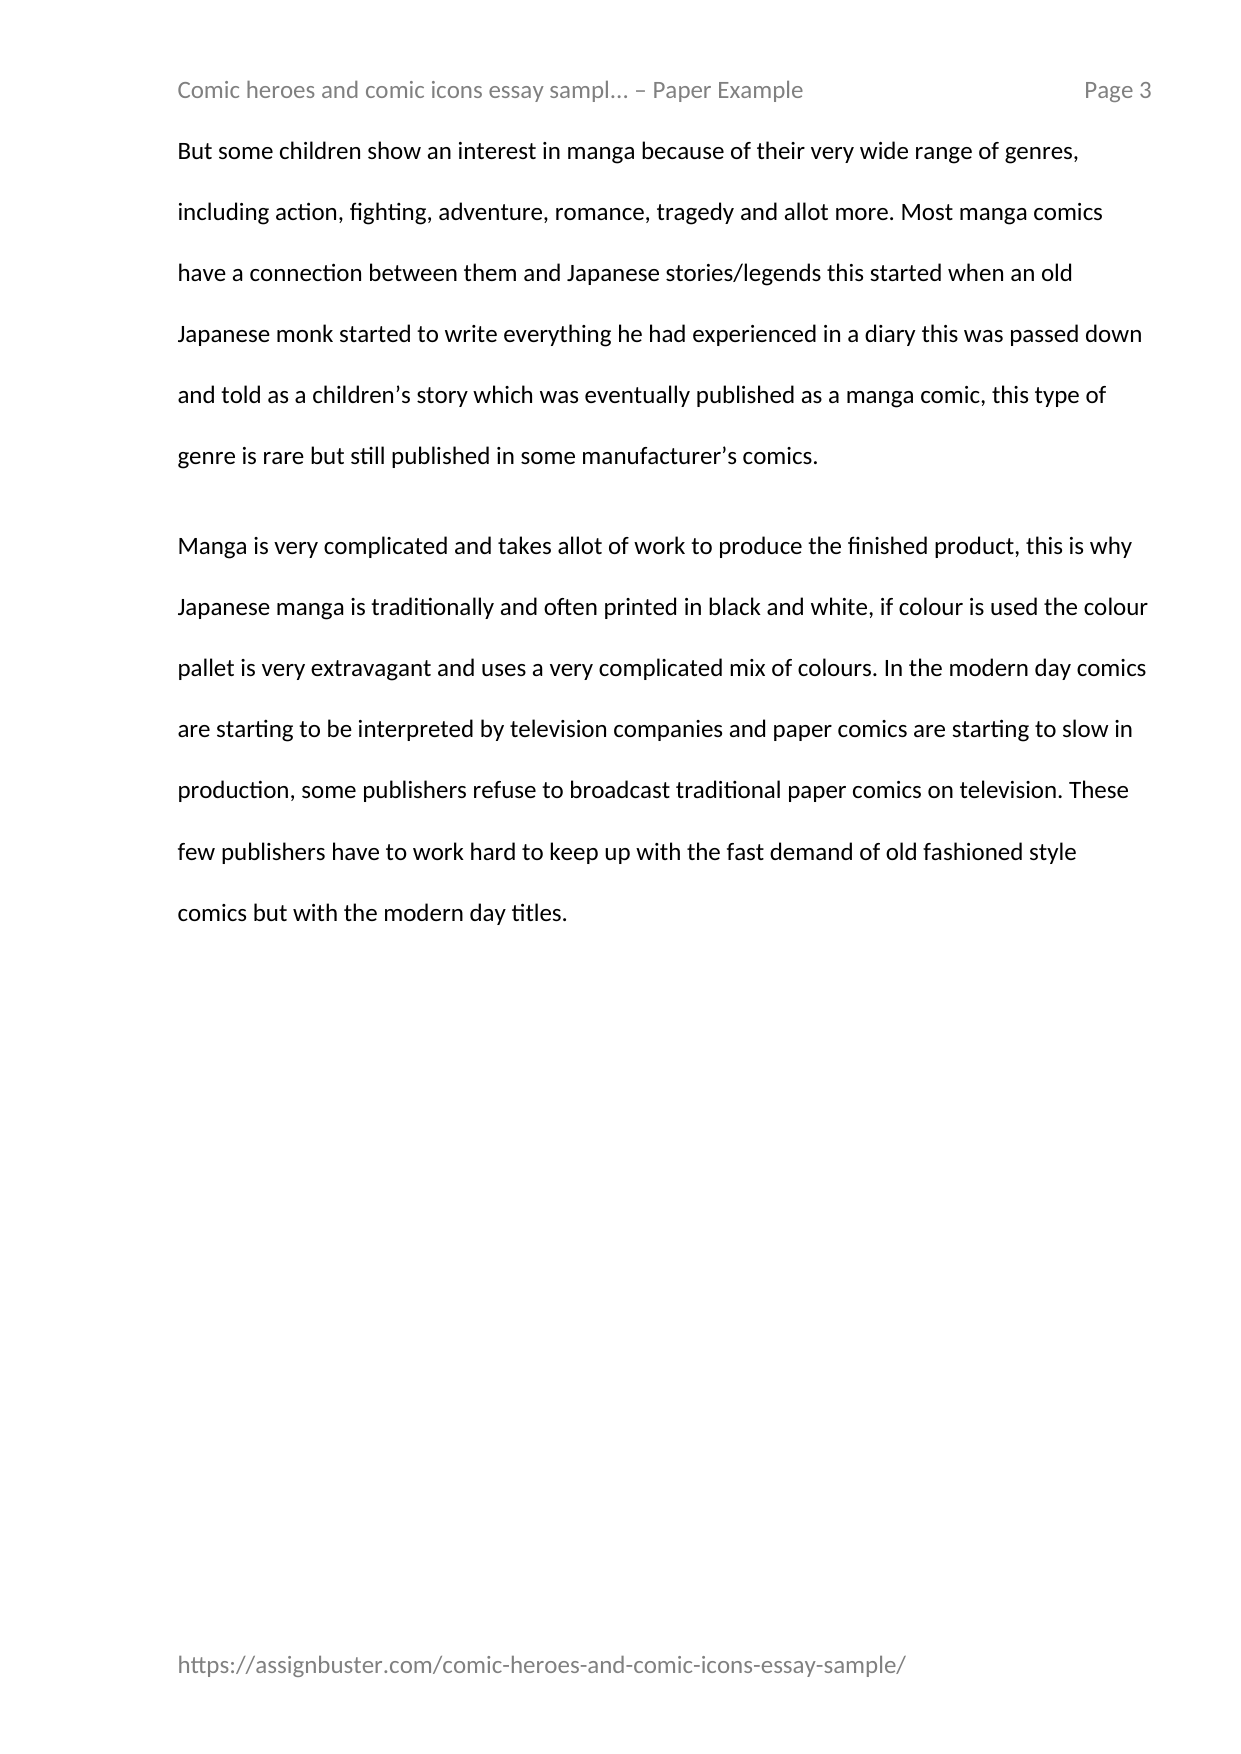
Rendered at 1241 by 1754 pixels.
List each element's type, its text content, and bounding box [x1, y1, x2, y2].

text Manga is very complicated and takes allot of work to produce the finished product, this is why Japanese manga is traditionally and often printed in black and white, if colour is used the colour pallet is very extravagant and uses a very complicated mix of colours. In the modern day comics are starting to be interpreted by television companies and paper comics are starting to slow in production, some publishers refuse to broadcast traditional paper comics on television. These few publishers have to work hard to keep up with the fast demand of old fashioned style comics but with the modern day titles. [177, 531, 1152, 927]
text But some children show an interest in manga because of their very wide range of genres, including action, fighting, adventure, romance, tragedy and allot more. Most manga comics have a connection between them and Japanese stories/legends this started when an old Japanese monk started to write everything he had experienced in a diary this was passed down and told as a children’s story which was eventually published as a manga comic, this type of genre is rare but still published in some manufacturer’s comics. [177, 135, 1152, 471]
